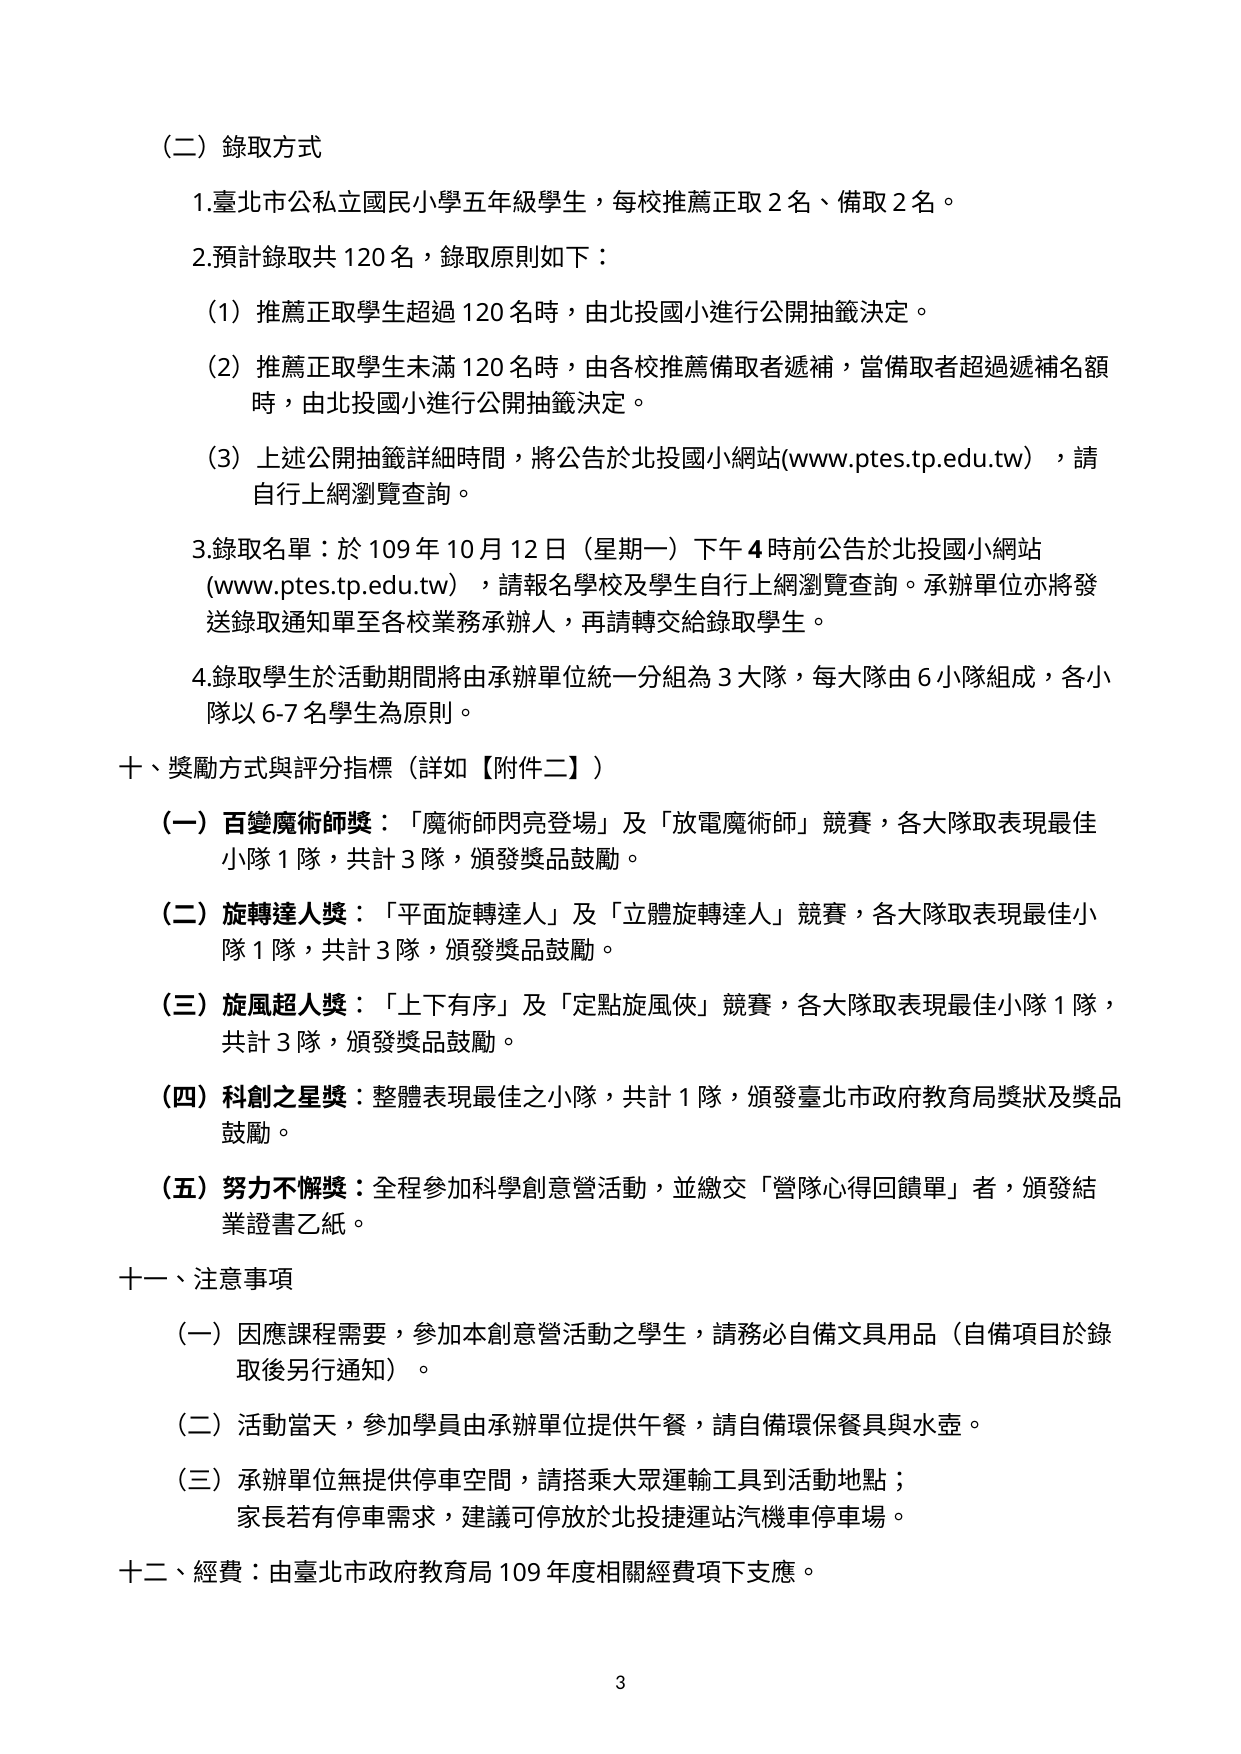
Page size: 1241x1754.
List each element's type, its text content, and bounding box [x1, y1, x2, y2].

text （三）承辦單位無提供停車空間，請搭乘大眾運輸工具到活動地點； 家長若有停車需求，建議可停放於北投捷運站汽機車停車場。 [162, 1461, 1122, 1533]
text （一）因應課程需要，參加本創意營活動之學生，請務必自備文具用品（自備項目於錄取後另行通知）。 [162, 1314, 1122, 1387]
text （二）活動當天，參加學員由承辦單位提供午餐，請自備環保餐具與水壺。 [162, 1406, 1122, 1442]
text 十、獎勵方式與評分指標（詳如【附件二】） [118, 748, 1122, 784]
text （五）努力不懈獎：全程參加科學創意營活動，並繳交「營隊心得回饋單」者，頒發結業證書乙紙。 [148, 1168, 1122, 1241]
text 2.預計錄取共120名，錄取原則如下： [192, 237, 1122, 273]
text 4.錄取學生於活動期間將由承辦單位統一分組為3大隊，每大隊由6小隊組成，各小隊以6-7名學生為原則。 [192, 657, 1122, 729]
text （3）上述公開抽籤詳細時間，將公告於北投國小網站(www.ptes.tp.edu.tw），請自行上網瀏覽查詢。 [192, 438, 1122, 511]
text （二）錄取方式 [148, 127, 1122, 163]
text 3.錄取名單：於109年10月12日（星期一）下午4時前公告於北投國小網站(www.ptes.tp.edu.tw），請報名學校及學生自行上網瀏覽查詢。承辦單位亦將發送錄取通知單至各校業務承辦人，再請轉交給錄取學生。 [192, 529, 1122, 638]
text （三）旋風超人獎：「上下有序」及「定點旋風俠」競賽，各大隊取表現最佳小隊1隊，共計3隊，頒發獎品鼓勵。 [148, 986, 1122, 1058]
text （四）科創之星獎：整體表現最佳之小隊，共計1隊，頒發臺北市政府教育局獎狀及獎品鼓勵。 [148, 1077, 1122, 1149]
text 十二、經費：由臺北市政府教育局109年度相關經費項下支應。 [118, 1552, 1122, 1588]
text 1.臺北市公私立國民小學五年級學生，每校推薦正取2名、備取2名。 [192, 182, 1122, 218]
text （一）百變魔術師獎：「魔術師閃亮登場」及「放電魔術師」競賽，各大隊取表現最佳小隊1隊，共計3隊，頒發獎品鼓勵。 [148, 803, 1122, 876]
text （二）旋轉達人獎：「平面旋轉達人」及「立體旋轉達人」競賽，各大隊取表現最佳小隊1隊，共計3隊，頒發獎品鼓勵。 [148, 894, 1122, 967]
text （1）推薦正取學生超過120名時，由北投國小進行公開抽籤決定。 [192, 292, 1122, 328]
text （2）推薦正取學生未滿120名時，由各校推薦備取者遞補，當備取者超過遞補名額時，由北投國小進行公開抽籤決定。 [192, 347, 1122, 419]
text 十一、注意事項 [118, 1259, 1122, 1296]
